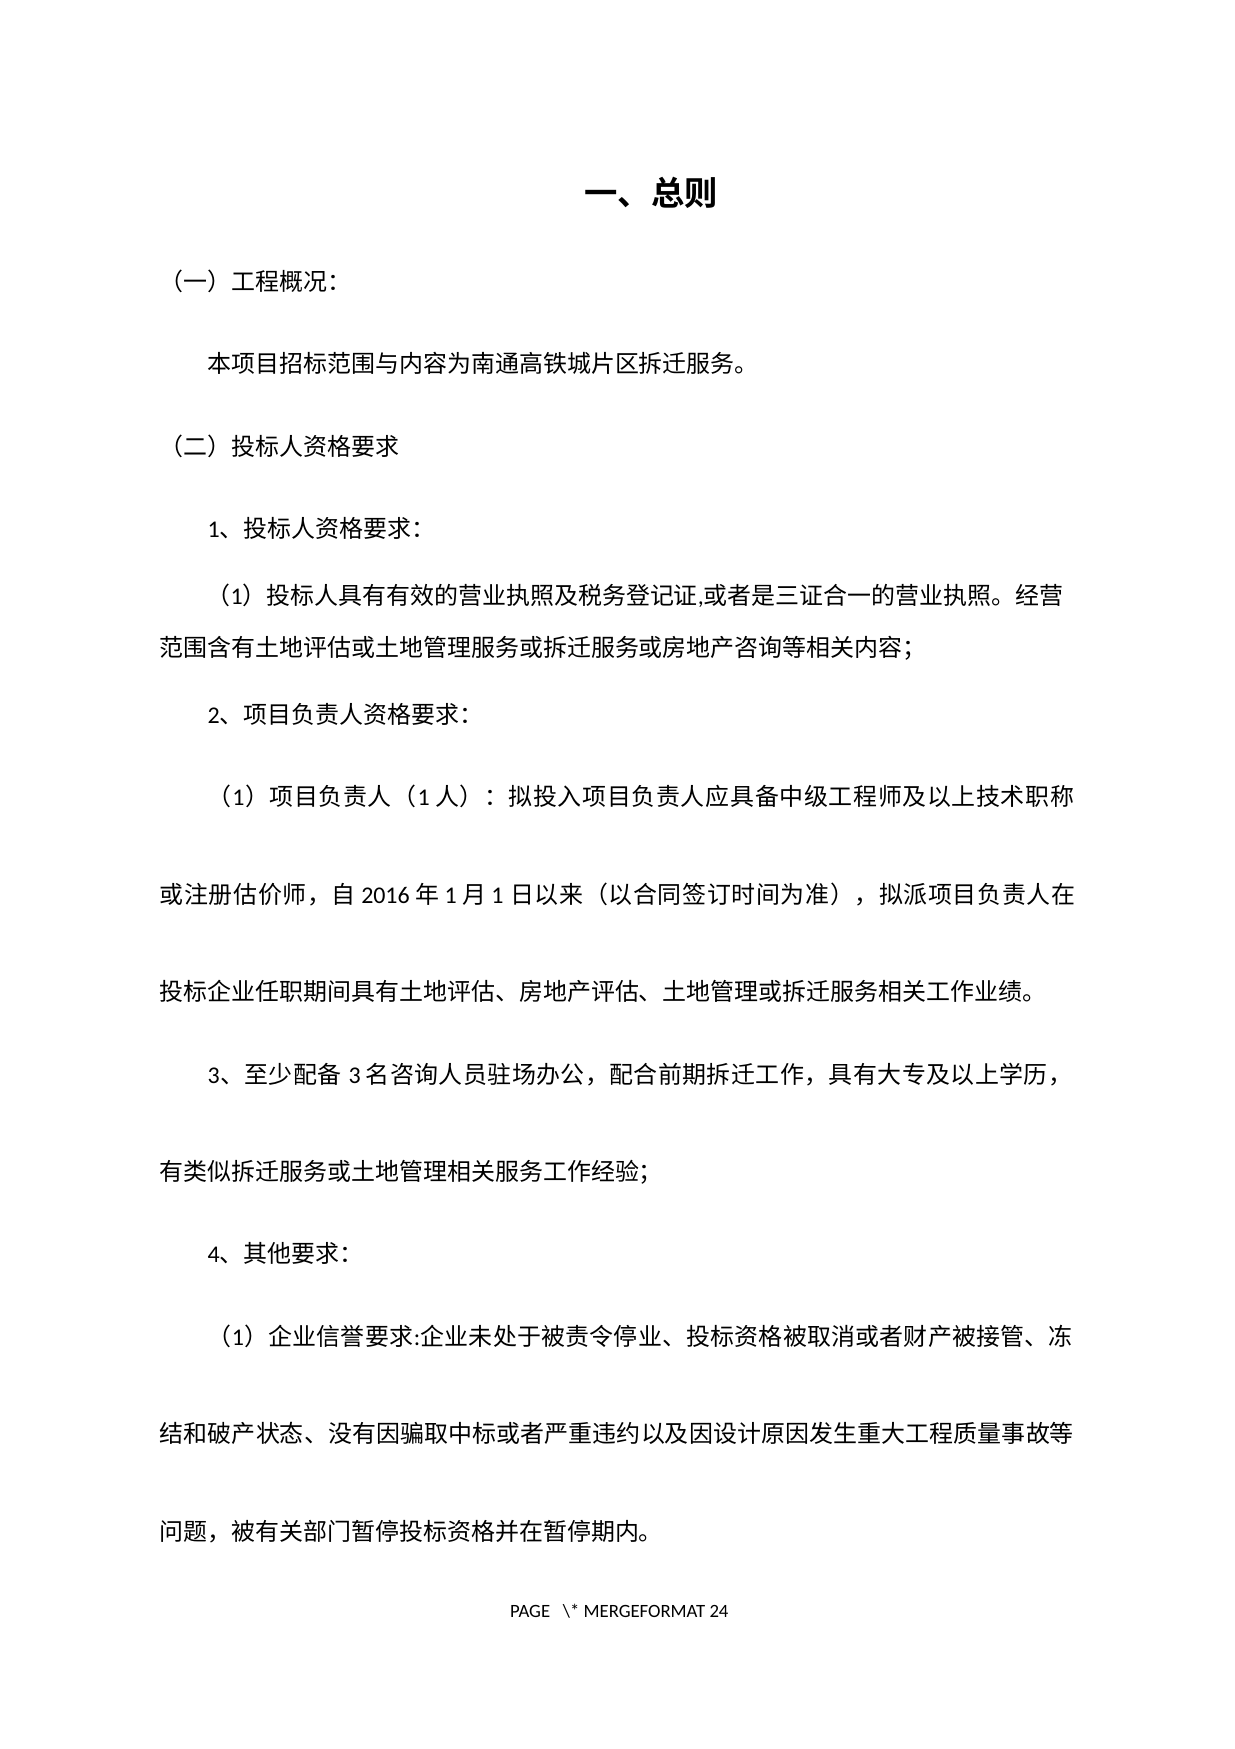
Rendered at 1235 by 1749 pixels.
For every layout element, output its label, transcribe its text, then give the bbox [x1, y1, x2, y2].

text 一、总则 [159, 158, 1075, 223]
text 本项目招标范围与内容为南通高铁城片区拆迁服务。 [159, 330, 1075, 395]
text （一）工程概况： [159, 247, 1075, 312]
text 1、投标人资格要求： [159, 494, 1075, 559]
text （1）企业信誉要求:企业未处于被责令停业、投标资格被取消或者财产被接管、冻结和破产状态、没有因骗取中标或者严重违约以及因设计原因发生重大工程质量事故等问题，被有关部门暂停投标资格并在暂停期内。 [159, 1302, 1075, 1562]
text 3、至少配备 3名咨询人员驻场办公，配合前期拆迁工作，具有大专及以上学历，有类似拆迁服务或土地管理相关服务工作经验； [159, 1040, 1075, 1203]
text （1）项目负责人（1人）：拟投入项目负责人应具备中级工程师及以上技术职称或注册估价师，自2016年1月1 日以来（以合同签订时间为准），拟派项目负责人在投标企业任职期间具有土地评估、房地产评估、土地管理或拆迁服务相关工作业绩。 [159, 763, 1075, 1023]
text 4、其他要求： [159, 1220, 1075, 1285]
text 2、项目负责人资格要求： [159, 681, 1075, 746]
text （二）投标人资格要求 [159, 412, 1075, 477]
text （1）投标人具有有效的营业执照及税务登记证,或者是三证合一的营业执照。经营范围含有土地评估或土地管理服务或拆迁服务或房地产咨询等相关内容； [159, 577, 1075, 663]
